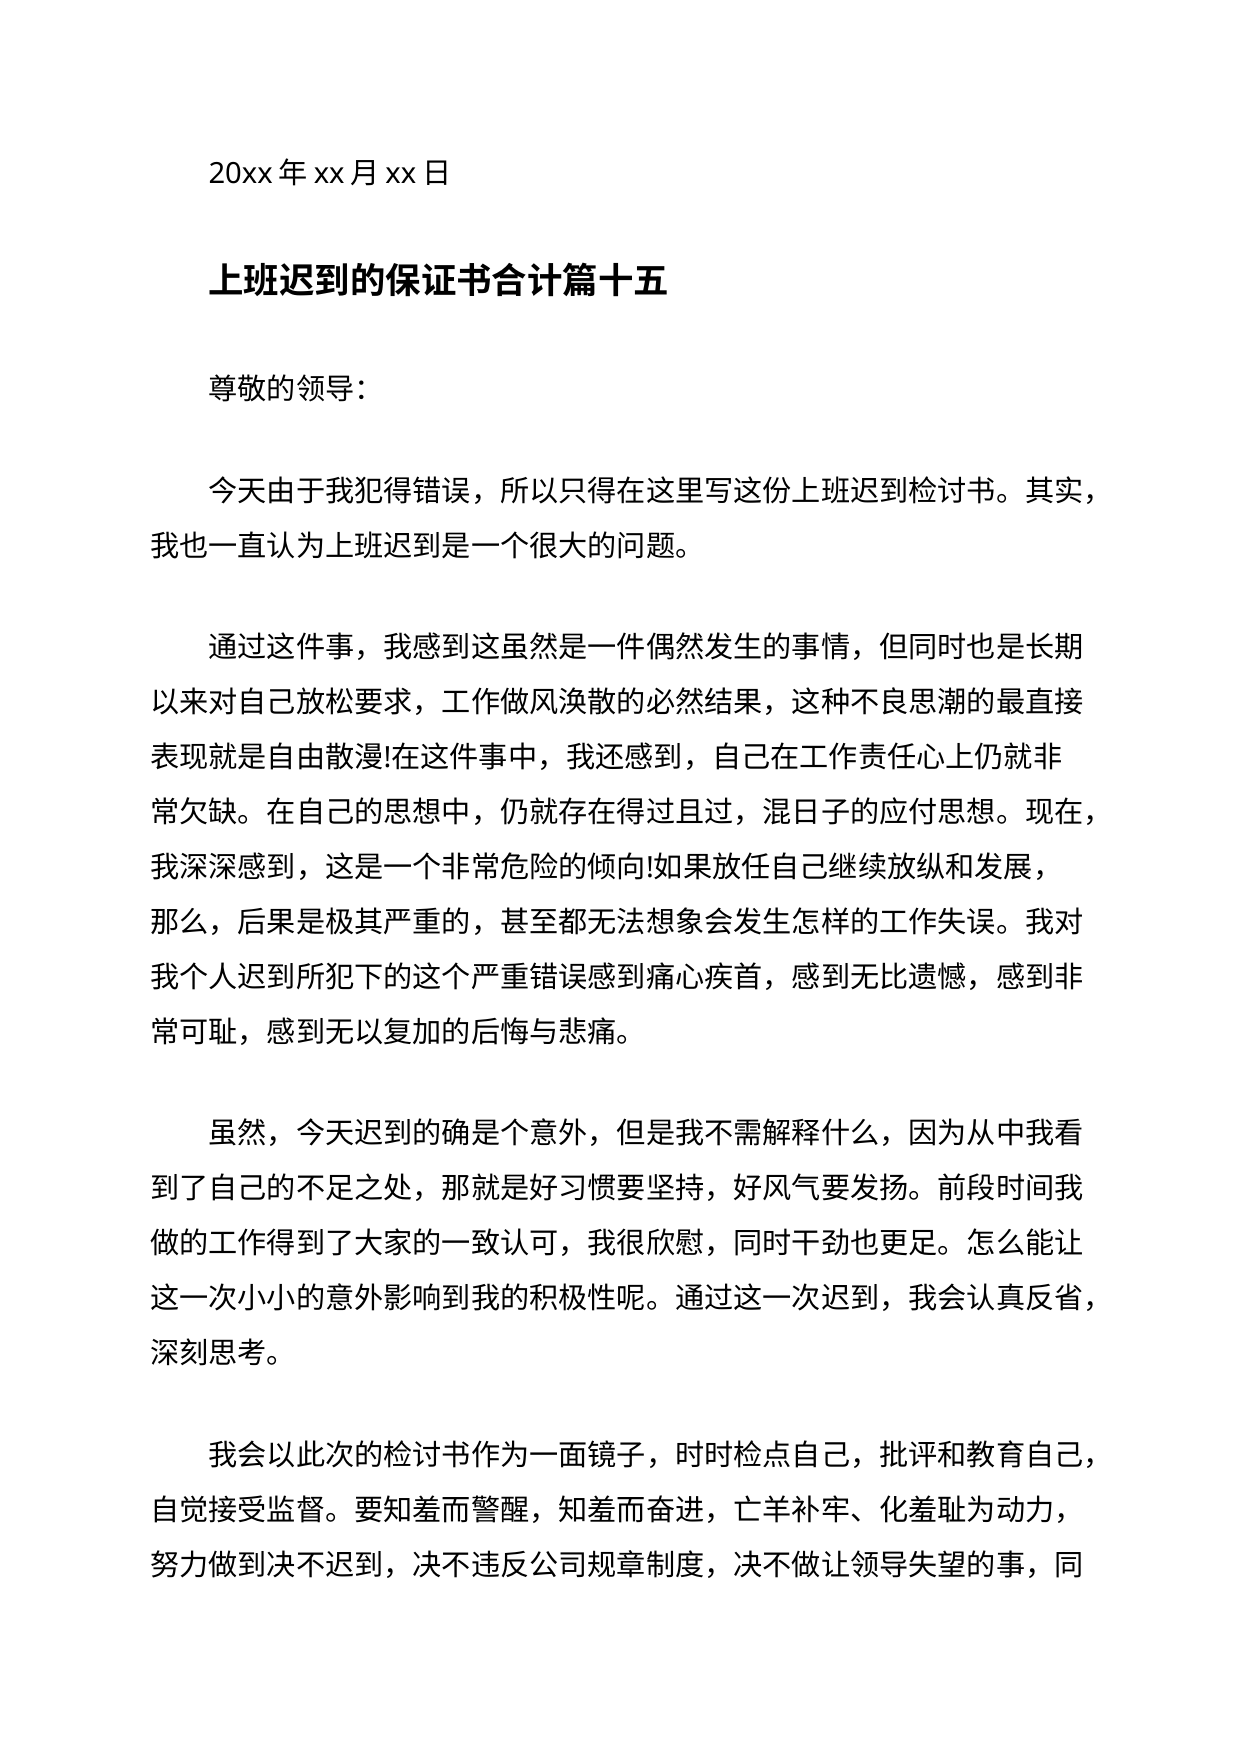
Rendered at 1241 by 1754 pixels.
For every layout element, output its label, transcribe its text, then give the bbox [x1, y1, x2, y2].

text 通过这件事，我感到这虽然是一件偶然发生的事情，但同时也是长期以来对自己放松要求，工作做风涣散的必然结果，这种不良思潮的最直接表现就是自由散漫!在这件事中，我还感到，自己在工作责任心上仍就非常欠缺。在自己的思想中，仍就存在得过且过，混日子的应付思想。现在，我深深感到，这是一个非常危险的倾向!如果放任自己继续放纵和发展，那么，后果是极其严重的，甚至都无法想象会发生怎样的工作失误。我对我个人迟到所犯下的这个严重错误感到痛心疾首，感到无比遗憾，感到非常可耻，感到无以复加的后悔与悲痛。 [150, 624, 1090, 1051]
text 上班迟到的保证书合计篇十五 [150, 252, 1090, 303]
text 今天由于我犯得错误，所以只得在这里写这份上班迟到检讨书。其实，我也一直认为上班迟到是一个很大的问题。 [150, 467, 1090, 564]
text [150, 1431, 1090, 1583]
text 尊敬的领导： [150, 365, 1090, 408]
text 20xx年xx月xx日 [150, 150, 1090, 192]
text 虽然，今天迟到的确是个意外，但是我不需解释什么，因为从中我看到了自己的不足之处，那就是好习惯要坚持，好风气要发扬。前段时间我做的工作得到了大家的一致认可，我很欣慰，同时干劲也更足。怎么能让这一次小小的意外影响到我的积极性呢。通过这一次迟到，我会认真反省，深刻思考。 [150, 1110, 1090, 1372]
